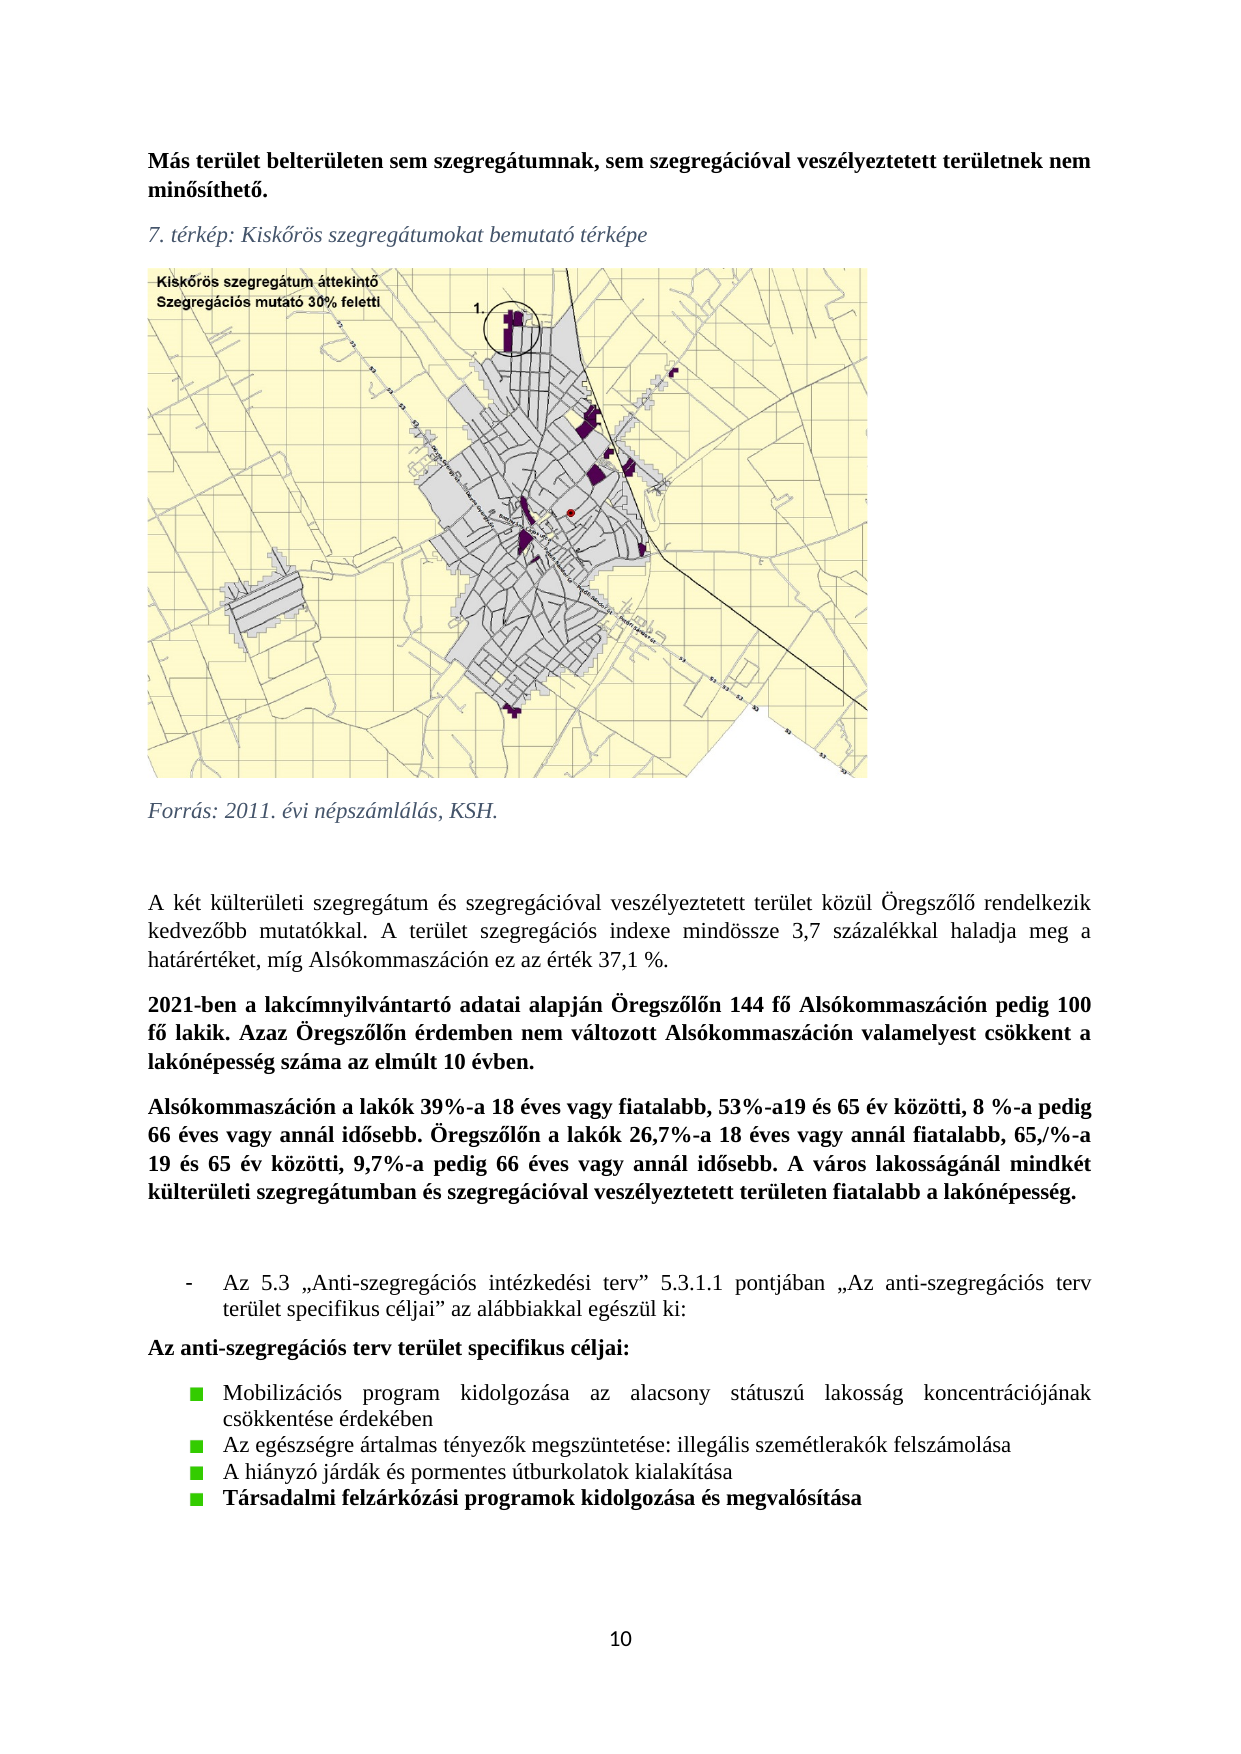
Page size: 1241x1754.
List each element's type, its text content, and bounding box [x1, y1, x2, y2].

text Az anti-szegregációs terv terület specifikus céljai: [148, 1334, 1093, 1360]
list Mobilizációs program kidolgozása az alacsony státuszú lakosság koncentrációjának csökkentése érdekében [185, 1379, 1093, 1432]
list A hiányzó járdák és pormentes útburkolatok kialakítása [185, 1458, 1093, 1484]
text Forrás: 2011. évi népszámlálás, KSH. [148, 797, 1093, 823]
text A két külterületi szegregátum és szegregációval veszélyeztetett terület közül Öregszőlő rendelkezik kedvezőbb mutatókkal. A terület szegregációs indexe mindössze 3,7 százalékkal haladja meg a határértéket, míg Alsókommaszáción ez az érték 37,1 %. [148, 889, 1093, 972]
text 2021-ben a lakcímnyilvántartó adatai alapján Öregszőlőn 144 fő Alsókommaszáción pedig 100 fő lakik. Azaz Öregszőlőn érdemben nem változott Alsókommaszáción valamelyest csökkent a lakónépesség száma az elmúlt 10 évben. [148, 991, 1093, 1074]
text Alsókommaszáción a lakók 39%-a 18 éves vagy fiatalabb, 53%-a19 és 65 év közötti, 8 %-a pedig 66 éves vagy annál idősebb. Öregszőlőn a lakók 26,7%-a 18 éves vagy annál fiatalabb, 65,/%-a 19 és 65 év közötti, 9,7%-a pedig 66 éves vagy annál idősebb. A város lakosságánál mindkét külterületi szegregátumban és szegregációval veszélyeztetett területen fiatalabb a lakónépesség. [148, 1093, 1093, 1204]
picture [186, 1489, 203, 1506]
picture [186, 1436, 203, 1453]
list Az 5.3 „Anti-szegregációs intézkedési terv” 5.3.1.1 pontjában „Az anti-szegregációs terv terület specifikus céljai” az alábbiakkal egészül ki: [185, 1268, 1093, 1321]
picture [186, 1462, 203, 1480]
text Más terület belterületen sem szegregátumnak, sem szegregációval veszélyeztetett területnek nem minősíthető. [148, 148, 1093, 202]
picture [147, 268, 868, 778]
list Társadalmi felzárkózási programok kidolgozása és megvalósítása [185, 1484, 1093, 1511]
picture [186, 1383, 203, 1401]
list Az egészségre ártalmas tényezők megszüntetése: illegális szemétlerakók felszámolása [185, 1432, 1093, 1458]
text 7. térkép: Kiskőrös szegregátumokat bemutató térképe [148, 221, 1093, 247]
